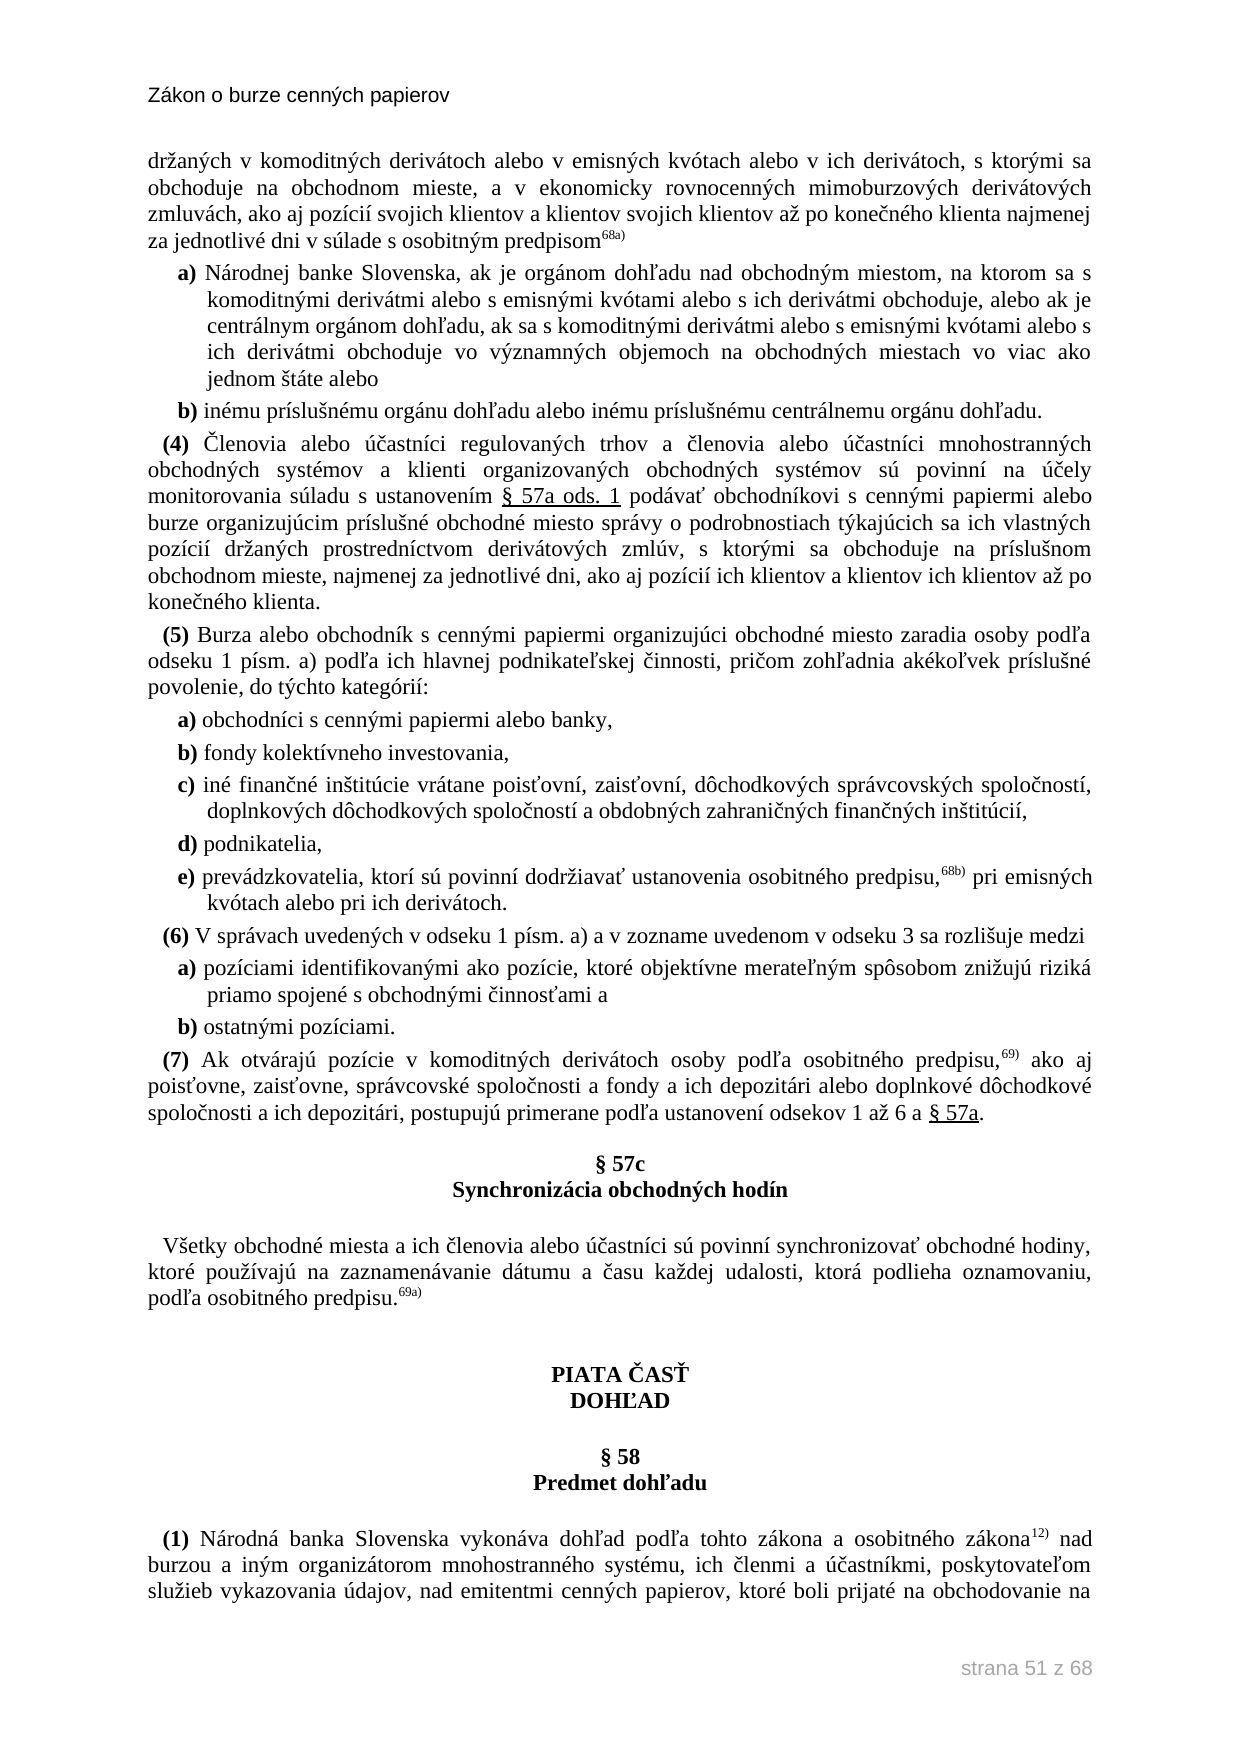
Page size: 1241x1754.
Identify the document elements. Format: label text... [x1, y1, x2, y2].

text b) ostatnými pozíciami. [177, 1013, 1093, 1039]
text § 57c Synchronizácia obchodných hodín [148, 1150, 1093, 1203]
text (4) Členovia alebo účastníci regulovaných trhov a členovia alebo účastníci mnohostranných obchodných systémov a klienti organizovaných obchodných systémov sú povinní na účely monitorovania súladu s ustanovením § 57a ods. 1 podávať obchodníkovi s cennými papiermi alebo burze organizujúcim príslušné obchodné miesto správy o podrobnostiach týkajúcich sa ich vlastných pozícií držaných prostredníctvom derivátových zmlúv, s ktorými sa obchoduje na príslušnom obchodnom mieste, najmenej za jednotlivé dni, ako aj pozícií ich klientov a klientov ich klientov až po konečného klienta. [148, 430, 1093, 614]
text (6) V správach uvedených v odseku 1 písm. a) a v zozname uvedenom v odseku 3 sa rozlišuje medzi [148, 922, 1093, 948]
text b) fondy kolektívneho investovania, [177, 738, 1093, 765]
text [148, 148, 1093, 253]
text (7) Ak otvárajú pozície v komoditných derivátoch osoby podľa osobitného predpisu,69) ako aj poisťovne, zaisťovne, správcovské spoločnosti a fondy a ich depozitári alebo doplnkové dôchodkové spoločnosti a ich depozitári, postupujú primerane podľa ustanovení odsekov 1 až 6 a § 57a. [148, 1046, 1093, 1125]
text b) inému príslušnému orgánu dohľadu alebo inému príslušnému centrálnemu orgánu dohľadu. [177, 397, 1093, 424]
text a) pozíciami identifikovanými ako pozície, ktoré objektívne merateľným spôsobom znižujú riziká priamo spojené s obchodnými činnosťami a [177, 954, 1093, 1007]
text a) Národnej banke Slovenska, ak je orgánom dohľadu nad obchodným miestom, na ktorom sa s komoditnými derivátmi alebo s emisnými kvótami alebo s ich derivátmi obchoduje, alebo ak je centrálnym orgánom dohľadu, ak sa s komoditnými derivátmi alebo s emisnými kvótami alebo s ich derivátmi obchoduje vo významných objemoch na obchodných miestach vo viac ako jednom štáte alebo [177, 259, 1093, 391]
text c) iné finančné inštitúcie vrátane poisťovní, zaisťovní, dôchodkových správcovských spoločností, doplnkových dôchodkových spoločností a obdobných zahraničných finančných inštitúcií, [177, 771, 1093, 824]
text a) obchodníci s cennými papiermi alebo banky, [177, 706, 1093, 732]
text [148, 1524, 1093, 1604]
text d) podnikatelia, [177, 830, 1093, 856]
text e) prevádzkovatelia, ktorí sú povinní dodržiavať ustanovenia osobitného predpisu,68b) pri emisných kvótach alebo pri ich derivátoch. [177, 863, 1093, 915]
text (5) Burza alebo obchodník s cennými papiermi organizujúci obchodné miesto zaradia osoby podľa odseku 1 písm. a) podľa ich hlavnej podnikateľskej činnosti, pričom zohľadnia akékoľvek príslušné povolenie, do týchto kategórií: [148, 621, 1093, 700]
text Všetky obchodné miesta a ich členovia alebo účastníci sú povinní synchronizovať obchodné hodiny, ktoré používajú na zaznamenávanie dátumu a času každej udalosti, ktorá podlieha oznamovaniu, podľa osobitného predpisu.69a) [148, 1232, 1093, 1311]
text § 58 Predmet dohľadu [148, 1443, 1093, 1495]
text PIATA ČASŤ DOHĽAD [148, 1361, 1093, 1413]
